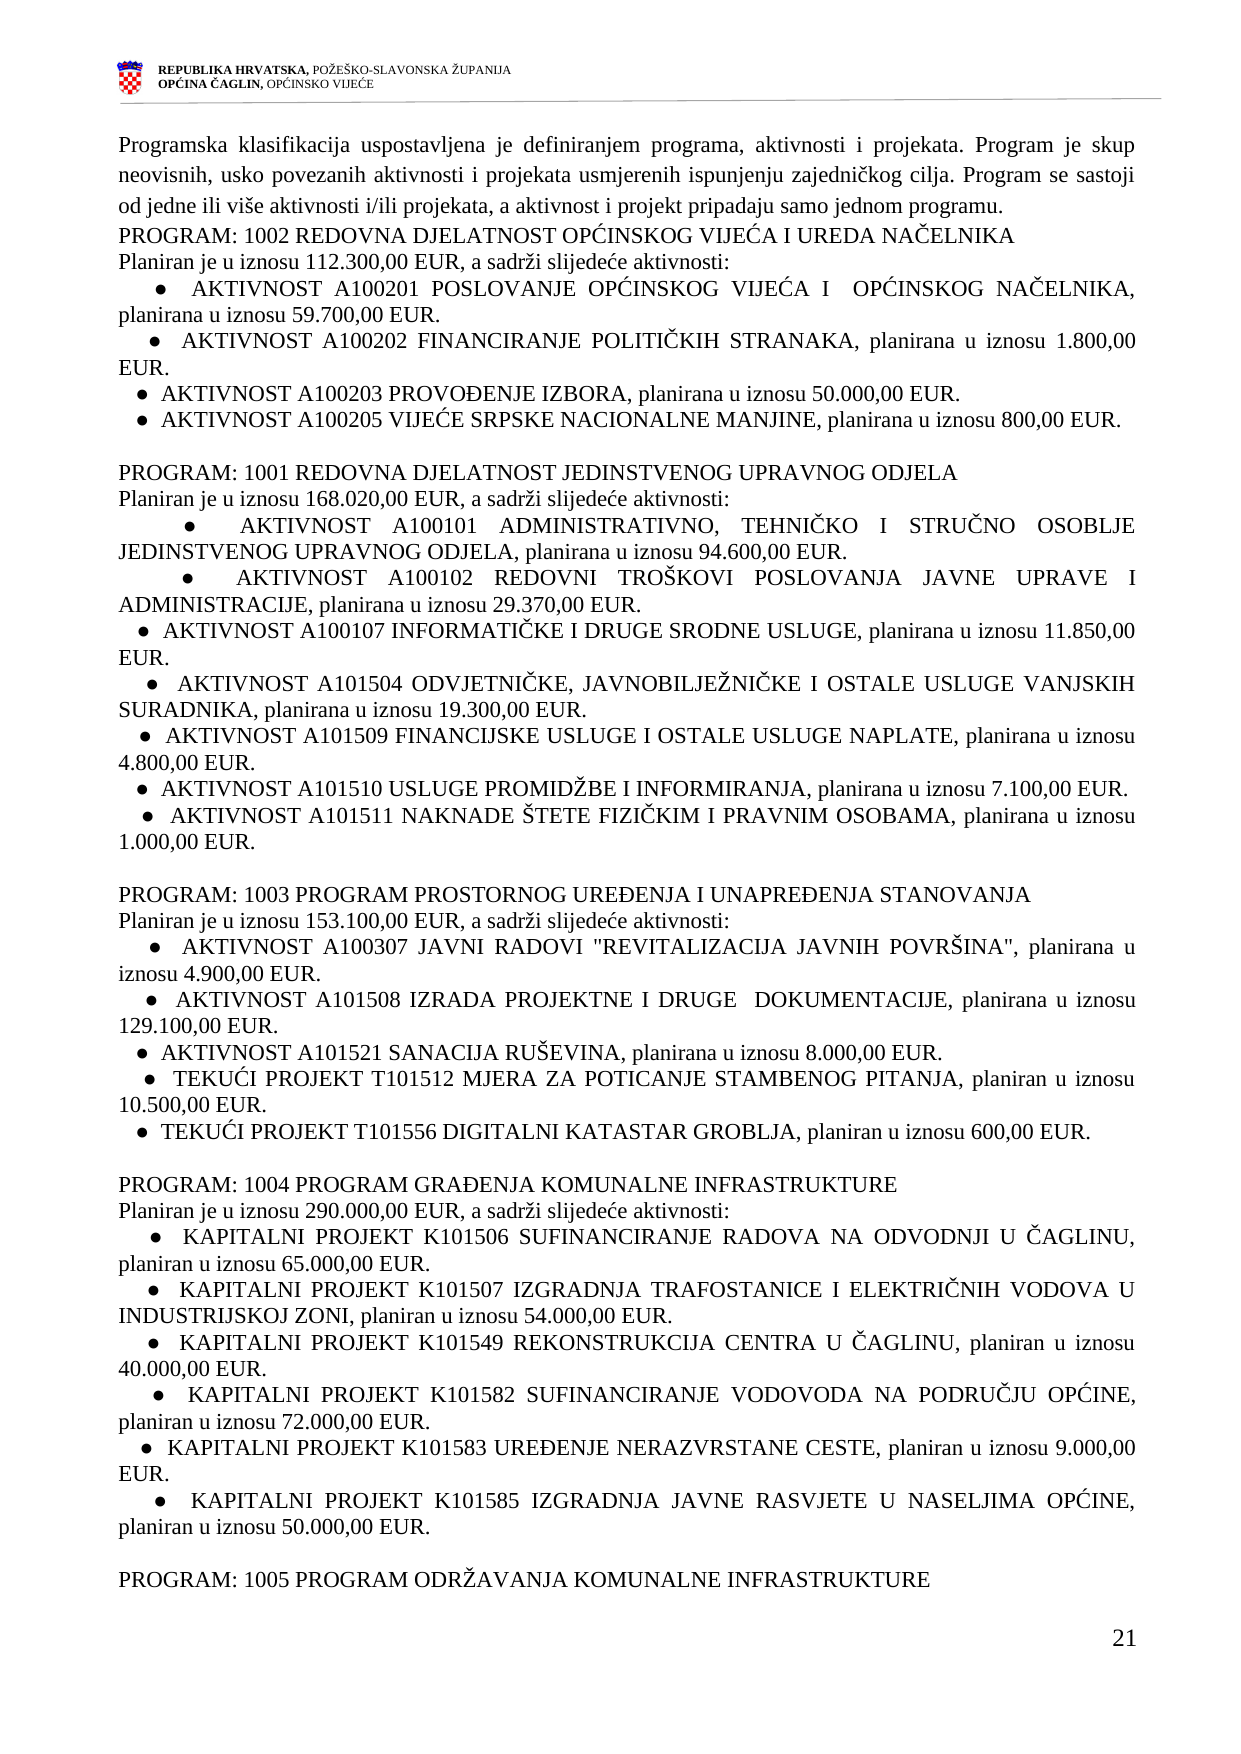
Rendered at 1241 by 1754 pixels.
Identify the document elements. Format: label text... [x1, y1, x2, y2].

text Programska klasifikacija uspostavljena je definiranjem programa, aktivnosti i projekata. Program je skup neovisnih, usko povezanih aktivnosti i projekata usmjerenih ispunjenju zajedničkog cilja. Program se sastoji od jedne ili više aktivnosti i/ili projekata, a aktivnost i projekt pripadaju samo jednom programu. [118, 131, 1137, 218]
text ● TEKUĆI PROJEKT T101556 DIGITALNI KATASTAR GROBLJA, planiran u iznosu 600,00 EUR. [118, 1118, 1137, 1144]
text PROGRAM: 1003 PROGRAM PROSTORNOG UREĐENJA I UNAPREĐENJA STANOVANJA [118, 881, 1137, 907]
text ● AKTIVNOST A100205 VIJEĆE SRPSKE NACIONALNE MANJINE, planirana u iznosu 800,00 EUR. [118, 406, 1137, 433]
text ● KAPITALNI PROJEKT K101507 IZGRADNJA TRAFOSTANICE I ELEKTRIČNIH VODOVA U INDUSTRIJSKOJ ZONI, planiran u iznosu 54.000,00 EUR. [118, 1276, 1137, 1329]
text ● AKTIVNOST A100107 INFORMATIČKE I DRUGE SRODNE USLUGE, planirana u iznosu 11.850,00 EUR. [118, 617, 1137, 670]
text ● KAPITALNI PROJEKT K101582 SUFINANCIRANJE VODOVODA NA PODRUČJU OPĆINE, planiran u iznosu 72.000,00 EUR. [118, 1381, 1137, 1434]
text ● AKTIVNOST A100203 PROVOĐENJE IZBORA, planirana u iznosu 50.000,00 EUR. [118, 380, 1137, 406]
text ● AKTIVNOST A100307 JAVNI RADOVI "REVITALIZACIJA JAVNIH POVRŠINA", planirana u iznosu 4.900,00 EUR. [118, 933, 1137, 986]
text ● KAPITALNI PROJEKT K101549 REKONSTRUKCIJA CENTRA U ČAGLINU, planiran u iznosu 40.000,00 EUR. [118, 1329, 1137, 1381]
text ● KAPITALNI PROJEKT K101506 SUFINANCIRANJE RADOVA NA ODVODNJI U ČAGLINU, planiran u iznosu 65.000,00 EUR. [118, 1223, 1137, 1276]
text ● AKTIVNOST A100201 POSLOVANJE OPĆINSKOG VIJEĆA I OPĆINSKOG NAČELNIKA, planirana u iznosu 59.700,00 EUR. [118, 274, 1137, 327]
text PROGRAM: 1002 REDOVNA DJELATNOST OPĆINSKOG VIJEĆA I UREDA NAČELNIKA [118, 222, 1137, 248]
text ● AKTIVNOST A101508 IZRADA PROJEKTNE I DRUGE DOKUMENTACIJE, planirana u iznosu 129.100,00 EUR. [118, 986, 1137, 1039]
text Planiran je u iznosu 112.300,00 EUR, a sadrži slijedeće aktivnosti: [118, 248, 1137, 274]
text ● AKTIVNOST A101510 USLUGE PROMIDŽBE I INFORMIRANJA, planirana u iznosu 7.100,00 EUR. [118, 775, 1137, 802]
text ● AKTIVNOST A100202 FINANCIRANJE POLITIČKIH STRANAKA, planirana u iznosu 1.800,00 EUR. [118, 327, 1137, 380]
text Planiran je u iznosu 290.000,00 EUR, a sadrži slijedeće aktivnosti: [118, 1197, 1137, 1223]
text ● AKTIVNOST A101509 FINANCIJSKE USLUGE I OSTALE USLUGE NAPLATE, planirana u iznosu 4.800,00 EUR. [118, 723, 1137, 775]
text ● AKTIVNOST A101511 NAKNADE ŠTETE FIZIČKIM I PRAVNIM OSOBAMA, planirana u iznosu 1.000,00 EUR. [118, 802, 1137, 854]
text Planiran je u iznosu 168.020,00 EUR, a sadrži slijedeće aktivnosti: [118, 485, 1137, 512]
text ● AKTIVNOST A101504 ODVJETNIČKE, JAVNOBILJEŽNIČKE I OSTALE USLUGE VANJSKIH SURADNIKA, planirana u iznosu 19.300,00 EUR. [118, 670, 1137, 723]
text ● KAPITALNI PROJEKT K101585 IZGRADNJA JAVNE RASVJETE U NASELJIMA OPĆINE, planiran u iznosu 50.000,00 EUR. [118, 1487, 1137, 1539]
text PROGRAM: 1001 REDOVNA DJELATNOST JEDINSTVENOG UPRAVNOG ODJELA [118, 459, 1137, 485]
text ● TEKUĆI PROJEKT T101512 MJERA ZA POTICANJE STAMBENOG PITANJA, planiran u iznosu 10.500,00 EUR. [118, 1065, 1137, 1118]
text ● AKTIVNOST A101521 SANACIJA RUŠEVINA, planirana u iznosu 8.000,00 EUR. [118, 1039, 1137, 1065]
text Planiran je u iznosu 153.100,00 EUR, a sadrži slijedeće aktivnosti: [118, 907, 1137, 933]
text ● AKTIVNOST A100101 ADMINISTRATIVNO, TEHNIČKO I STRUČNO OSOBLJE JEDINSTVENOG UPRAVNOG ODJELA, planirana u iznosu 94.600,00 EUR. [118, 512, 1137, 564]
picture [116, 59, 142, 95]
text ● AKTIVNOST A100102 REDOVNI TROŠKOVI POSLOVANJA JAVNE UPRAVE I ADMINISTRACIJE, planirana u iznosu 29.370,00 EUR. [118, 564, 1137, 617]
text PROGRAM: 1005 PROGRAM ODRŽAVANJA KOMUNALNE INFRASTRUKTURE [118, 1566, 1137, 1592]
text PROGRAM: 1004 PROGRAM GRAĐENJA KOMUNALNE INFRASTRUKTURE [118, 1171, 1137, 1197]
text ● KAPITALNI PROJEKT K101583 UREĐENJE NERAZVRSTANE CESTE, planiran u iznosu 9.000,00 EUR. [118, 1434, 1137, 1487]
